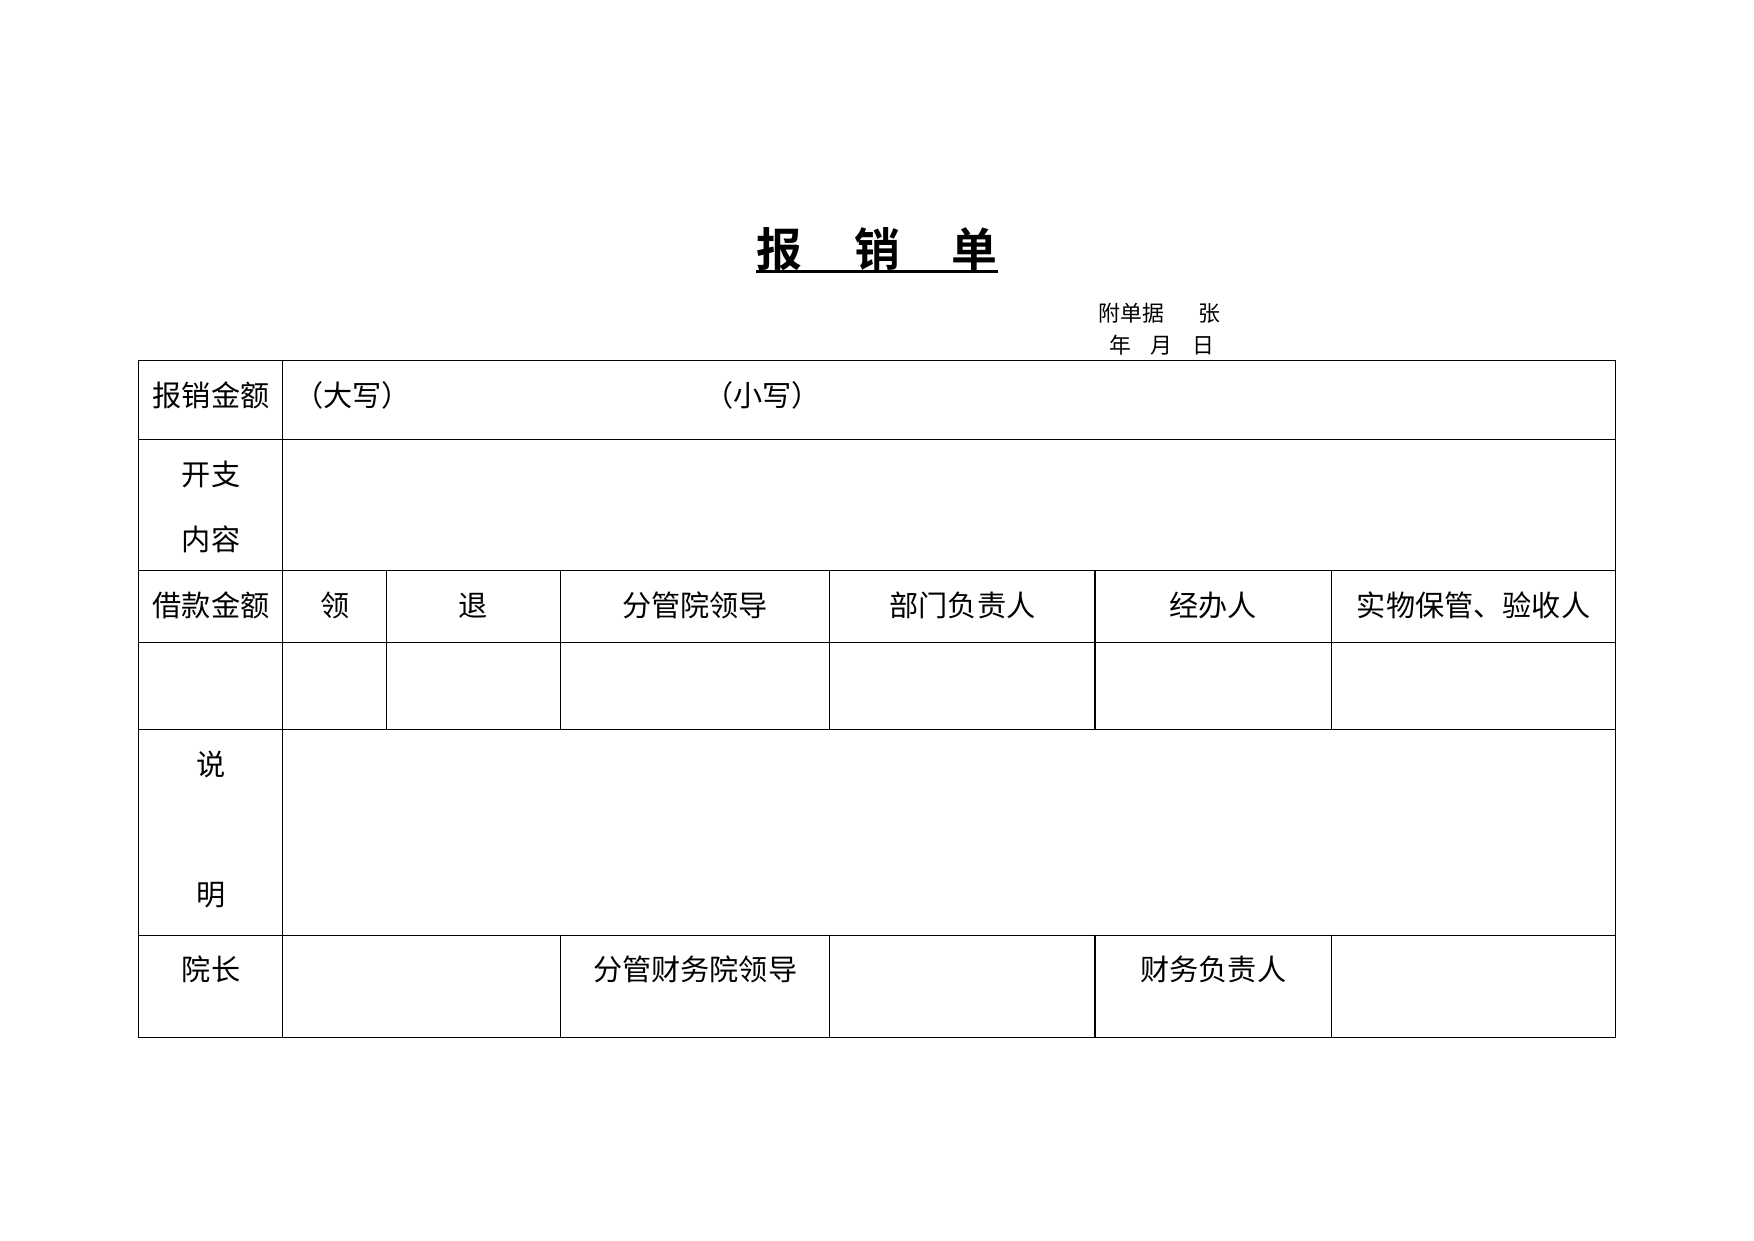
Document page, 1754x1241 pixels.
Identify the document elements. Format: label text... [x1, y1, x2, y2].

table_cell 实物保管、验收人 [1332, 571, 1615, 642]
table_cell [1096, 643, 1331, 729]
table_cell 开支 内容 [139, 440, 282, 570]
text 年 月 日 [150, 328, 1604, 360]
table_cell [283, 440, 1615, 570]
text 附单据 张 [150, 295, 1604, 328]
table_cell 财务负责人 [1096, 936, 1331, 1037]
table_cell [1332, 643, 1615, 729]
table_cell [387, 643, 560, 729]
table_cell [283, 730, 1615, 934]
table_cell 分管财务院领导 [561, 936, 829, 1037]
table_cell 部门负责人 [830, 571, 1094, 642]
table_cell [830, 936, 1094, 1037]
table_cell 退 [387, 571, 560, 642]
table_cell [561, 643, 829, 729]
table_cell 院长 [139, 936, 282, 1037]
table_header 报销金额 [139, 361, 282, 439]
text 报 销 单 [150, 198, 1604, 295]
table_cell 领 [283, 571, 386, 642]
table_cell [1332, 936, 1615, 1037]
table_cell [283, 936, 560, 1037]
table_cell 说 明 [139, 730, 282, 934]
table_cell [139, 643, 282, 729]
table_header （大写） （小写） [283, 361, 1615, 439]
table_cell 分管院领导 [561, 571, 829, 642]
table_cell 经办人 [1096, 571, 1331, 642]
table_cell 借款金额 [139, 571, 282, 642]
table_cell [830, 643, 1094, 729]
table_cell [283, 643, 386, 729]
